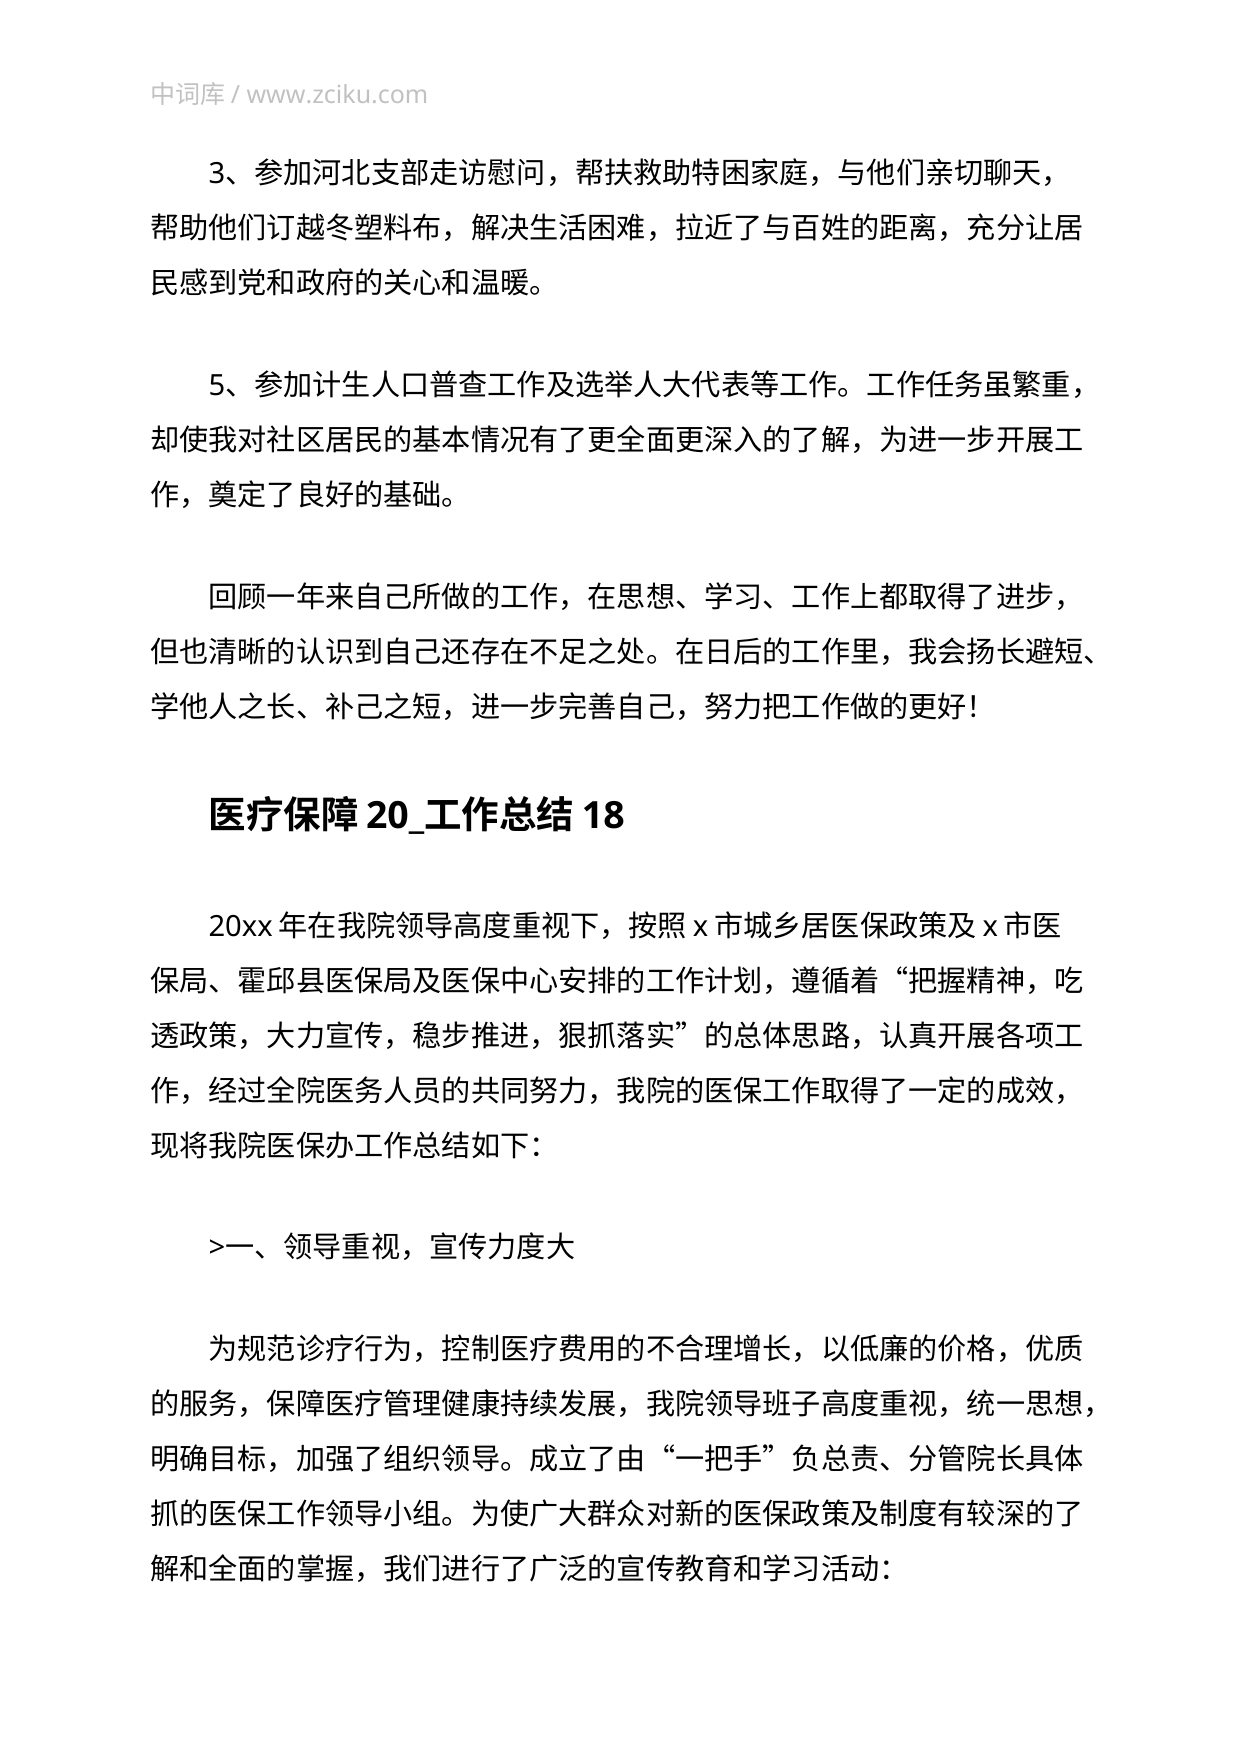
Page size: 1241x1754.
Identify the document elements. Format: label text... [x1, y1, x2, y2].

text 3、参加河北支部走访慰问，帮扶救助特困家庭，与他们亲切聊天，帮助他们订越冬塑料布，解决生活困难，拉近了与百姓的距离，充分让居民感到党和政府的关心和温暖。 [150, 150, 1090, 302]
text 5、参加计生人口普查工作及选举人大代表等工作。工作任务虽繁重，却使我对社区居民的基本情况有了更全面更深入的了解，为进一步开展工作，奠定了良好的基础。 [150, 362, 1090, 514]
text >一、领导重视，宣传力度大 [150, 1224, 1090, 1266]
text 回顾一年来自己所做的工作，在思想、学习、工作上都取得了进步，但也清晰的认识到自己还存在不足之处。在日后的工作里，我会扬长避短、学他人之长、补己之短，进一步完善自己，努力把工作做的更好！ [150, 573, 1090, 725]
text 为规范诊疗行为，控制医疗费用的不合理增长，以低廉的价格，优质的服务，保障医疗管理健康持续发展，我院领导班子高度重视，统一思想，明确目标，加强了组织领导。成立了由“一把手”负总责、分管院长具体抓的医保工作领导小组。为使广大群众对新的医保政策及制度有较深的了解和全面的掌握，我们进行了广泛的宣传教育和学习活动： [150, 1326, 1090, 1588]
text 医疗保障20_工作总结18 [150, 785, 1090, 839]
text 20xx年在我院领导高度重视下，按照x市城乡居医保政策及x市医保局、霍邱县医保局及医保中心安排的工作计划，遵循着“把握精神，吃透政策，大力宣传，稳步推进，狠抓落实”的总体思路，认真开展各项工作，经过全院医务人员的共同努力，我院的医保工作取得了一定的成效，现将我院医保办工作总结如下： [150, 902, 1090, 1164]
